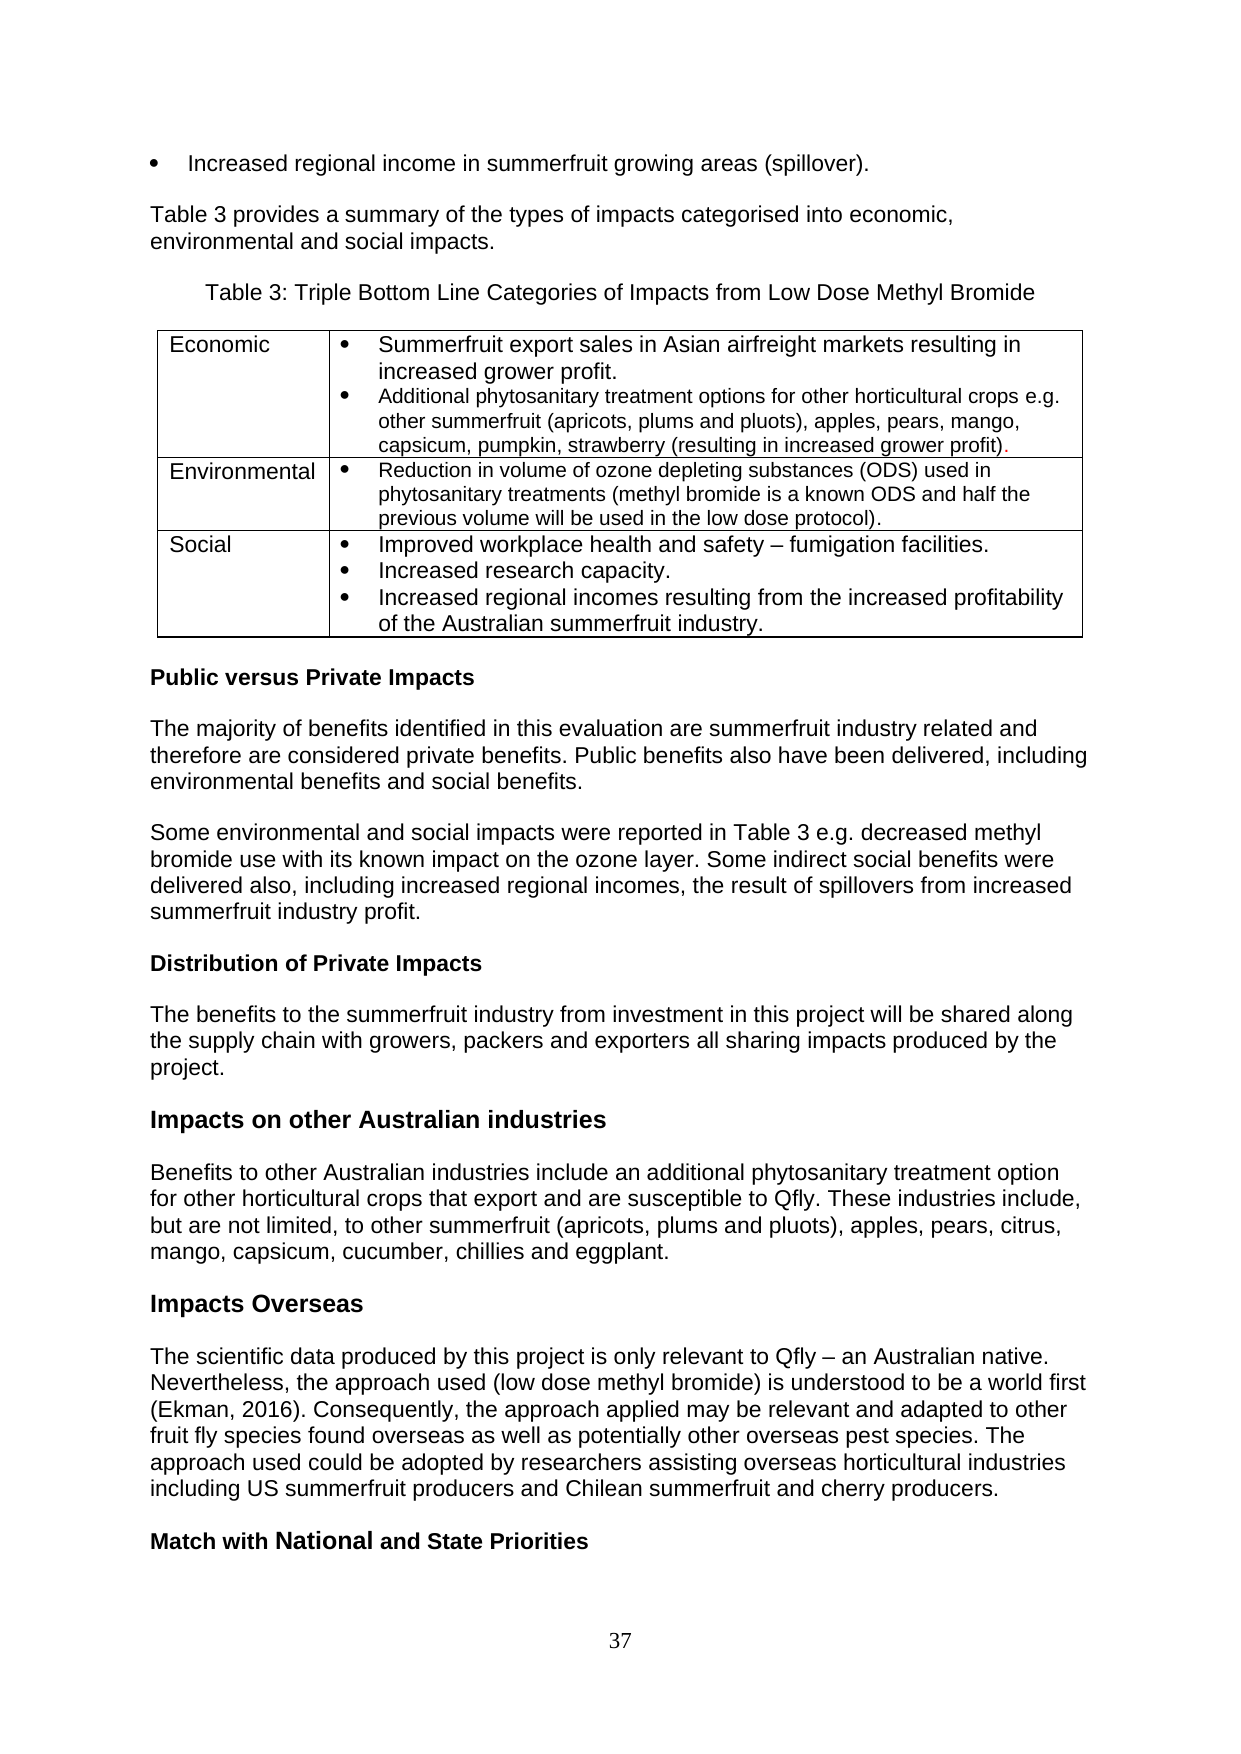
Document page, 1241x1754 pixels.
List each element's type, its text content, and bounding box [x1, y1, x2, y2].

table_cell Improved workplace health and safety – fumigation facilities. Increased research capacity. Increased regional incomes resulting from the increased profitability of the Australian summerfruit industry. [330, 531, 1082, 636]
text Benefits to other Australian industries include an additional phytosanitary treatment option for other horticultural crops that export and are susceptible to Qfly. These industries include, but are not limited, to other summerfruit (apricots, plums and pluots), apples, pears, citrus, mango, capsicum, cucumber, chillies and eggplant. [150, 1159, 1090, 1264]
text Table 3 provides a summary of the types of impacts categorised into economic, environmental and social impacts. [150, 201, 1090, 254]
text The scientific data produced by this project is only relevant to Qfly – an Australian native. Nevertheless, the approach used (low dose methyl bromide) is understood to be a world first (Ekman, 2016). Consequently, the approach applied may be relevant and adapted to other fruit fly species found overseas as well as potentially other overseas pest species. The approach used could be adopted by researchers assisting overseas horticultural industries including US summerfruit producers and Chilean summerfruit and cherry producers. [150, 1343, 1090, 1501]
list Increased regional income in summerfruit growing areas (spillover). [150, 150, 1090, 176]
table_cell Reduction in volume of ozone depleting substances (ODS) used in phytosanitary treatments (methyl bromide is a known ODS and half the previous volume will be used in the low dose protocol). [330, 458, 1082, 530]
text The benefits to the summerfruit industry from investment in this project will be shared along the supply chain with growers, packers and exporters all sharing impacts produced by the project. [150, 1001, 1090, 1080]
table_header Summerfruit export sales in Asian airfreight markets resulting in increased grower profit. Additional phytosanitary treatment options for other horticultural crops e.g. other summerfruit (apricots, plums and pluots), apples, pears, mango, capsicum, pumpkin, strawberry (resulting in increased grower profit). [330, 331, 1082, 457]
text Impacts Overseas [150, 1289, 1090, 1318]
text Table 3: Triple Bottom Line Categories of Impacts from Low Dose Methyl Bromide [150, 279, 1090, 305]
text The majority of benefits identified in this evaluation are summerfruit industry related and therefore are considered private benefits. Public benefits also have been delivered, including environmental benefits and social benefits. [150, 715, 1090, 794]
table_cell Environmental [158, 458, 329, 530]
table_cell Social [158, 531, 329, 636]
text Distribution of Private Impacts [150, 950, 1090, 976]
text Public versus Private Impacts [150, 664, 1090, 690]
text Match with National and State Priorities [150, 1526, 1090, 1555]
table_header Economic [158, 331, 329, 457]
text Some environmental and social impacts were reported in Table 3 e.g. decreased methyl bromide use with its known impact on the ozone layer. Some indirect social benefits were delivered also, including increased regional incomes, the result of spillovers from increased summerfruit industry profit. [150, 819, 1090, 925]
text Impacts on other Australian industries [150, 1105, 1090, 1134]
